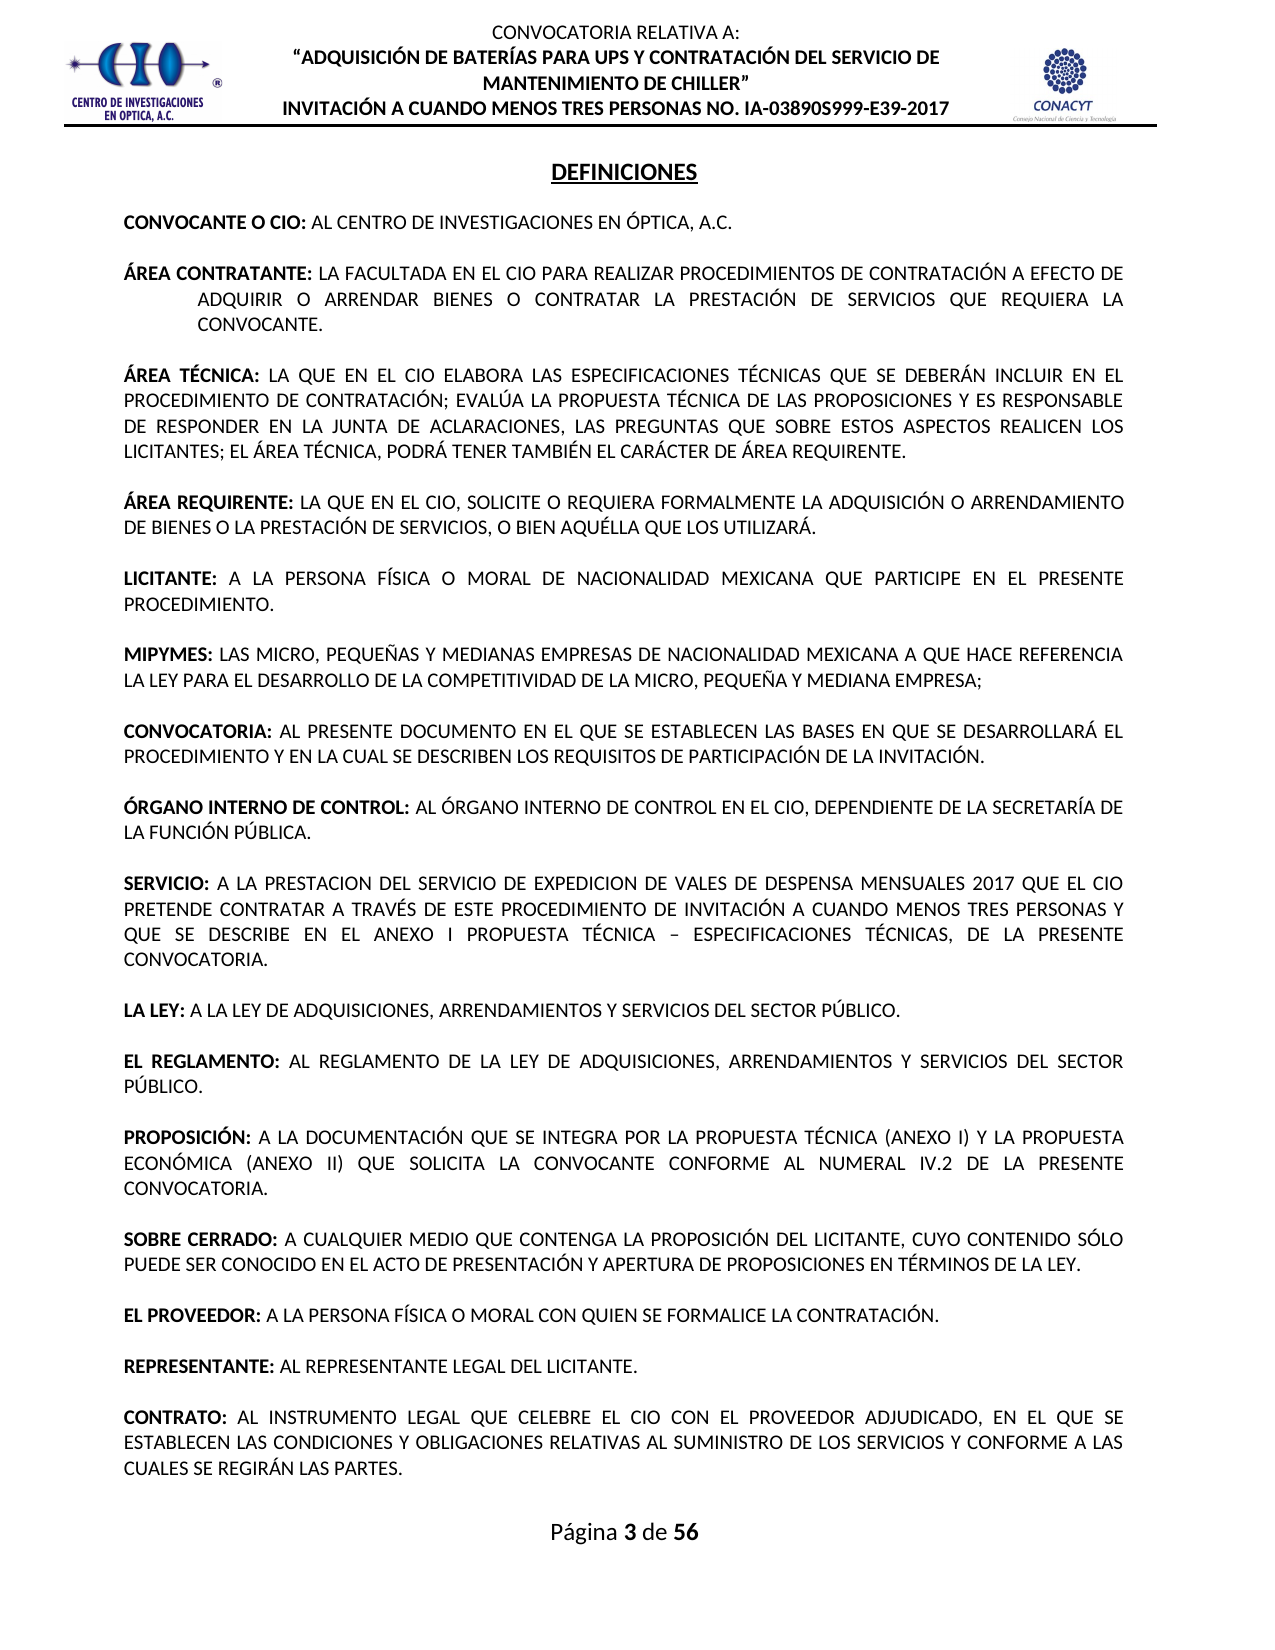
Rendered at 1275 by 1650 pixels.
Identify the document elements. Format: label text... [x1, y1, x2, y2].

text El proveedor: A la persona física o moral con quien se formalice LA CONTRATACIÓN. [123, 1302, 1125, 1328]
text Área requirente: La que EN EL CIo, solicite o requiera formalmente la adquisición o arrendamiento de bienes o la prestación de servicios, o bien aquélla que los utilizará. [123, 489, 1125, 540]
text Contrato: Al Instrumento legal que celebre EL CIo con el proveedor adjudicado, en el que se establecen las condiciones y obligaciones relativas aL SUMINISTRO DE LOS SERVICIOS y conforme a las cuales se regirán las partes. [123, 1404, 1125, 1480]
text CONVOCANTE O CIo: Al CEntro de investigaciones en óptica, A.C. [123, 209, 1125, 235]
picture [64, 41, 223, 122]
text Sobre cerrado: A Cualquier medio que contenga la proposición del licitante, cuyo contenido sólo puede ser conocido en el acto de presentación y apertura de proposiciones en términos de la Ley. [123, 1226, 1125, 1277]
text Área Técnica: La que EN EL CIo elabora las especificaciones técnicas que se deberán incluir en el procedimiento de contratación; evalúa la propuesta técnica de las proposiciones y es responsable de responder en la junta de aclaraciones, las preguntas que sobre estos aspectos realicen los licitantes; el Área Técnica, podrá tener también el carácter de Área requirente. [123, 362, 1125, 464]
text El Reglamento: Al Reglamento de la Ley de Adquisiciones, Arrendamientos y Servicios del Sector Público. [123, 1048, 1125, 1099]
picture [1010, 48, 1117, 122]
text Licitante: A la persona física o moral de nacionalidad mexicana que participe en el presente procedimiento. [123, 565, 1125, 616]
text DEFINICIONES [123, 156, 1125, 187]
text SERVICIO: A LA PRESTACION DEL SERVIcIO DE expedicion de VALES DE DESPENSA mensuales 2017 QUE el cio PRETENDE CONTRATAR a través de ESTE PROCEDIMIENTO DE INVITACIÓN A CUANDO MENOS TRES PERSONAS y que se describe en el ANEXO I PROPUESTA TÉCNICA – ESPECIFICACIONES TÉCNICAS, de la presente Convocatoria. [123, 870, 1125, 972]
text Proposición: A LA DOCUMENTACIÓN QUE SE INTEGRA POR LA PROPUESTA TÉCNICA (ANEXO I) Y LA PROPUESTA ECONÓMICA (ANEXO II) que SOLICITA LA CONVOCANTE conforme al numeral IV.2 de la presente Convocatoria. [123, 1124, 1125, 1201]
text MIPYMES: las micro, pequeñas y medianas empresas de nacionalidad mexicana a que hace referencia la Ley para el Desarrollo de la Competitividad de la Micro, Pequeña y Mediana Empresa; [123, 642, 1125, 692]
text La Ley: A la Ley de Adquisiciones, Arrendamientos y Servicios del Sector Público. [123, 997, 1125, 1023]
text Órgano Interno de Control: Al Órgano Interno de Control en el CIo, dependiente de la Secretaría de la Función Pública. [123, 794, 1125, 845]
text Representante: Al representante legal del Licitante. [123, 1353, 1125, 1379]
text ÁREA contratante: La facultada EN EL CIo para realizar procedimientos de contratación a efecto de adquirir o arrendar bienes o contratar la prestación de servicios que requiera la convocante. [123, 260, 1125, 337]
text Convocatoria: Al presente documento en el que se establecen las bases en que se desarrollará el procedimiento y en la cual se describen los requisitos de participación de la INVITACIÓN. [123, 718, 1125, 769]
